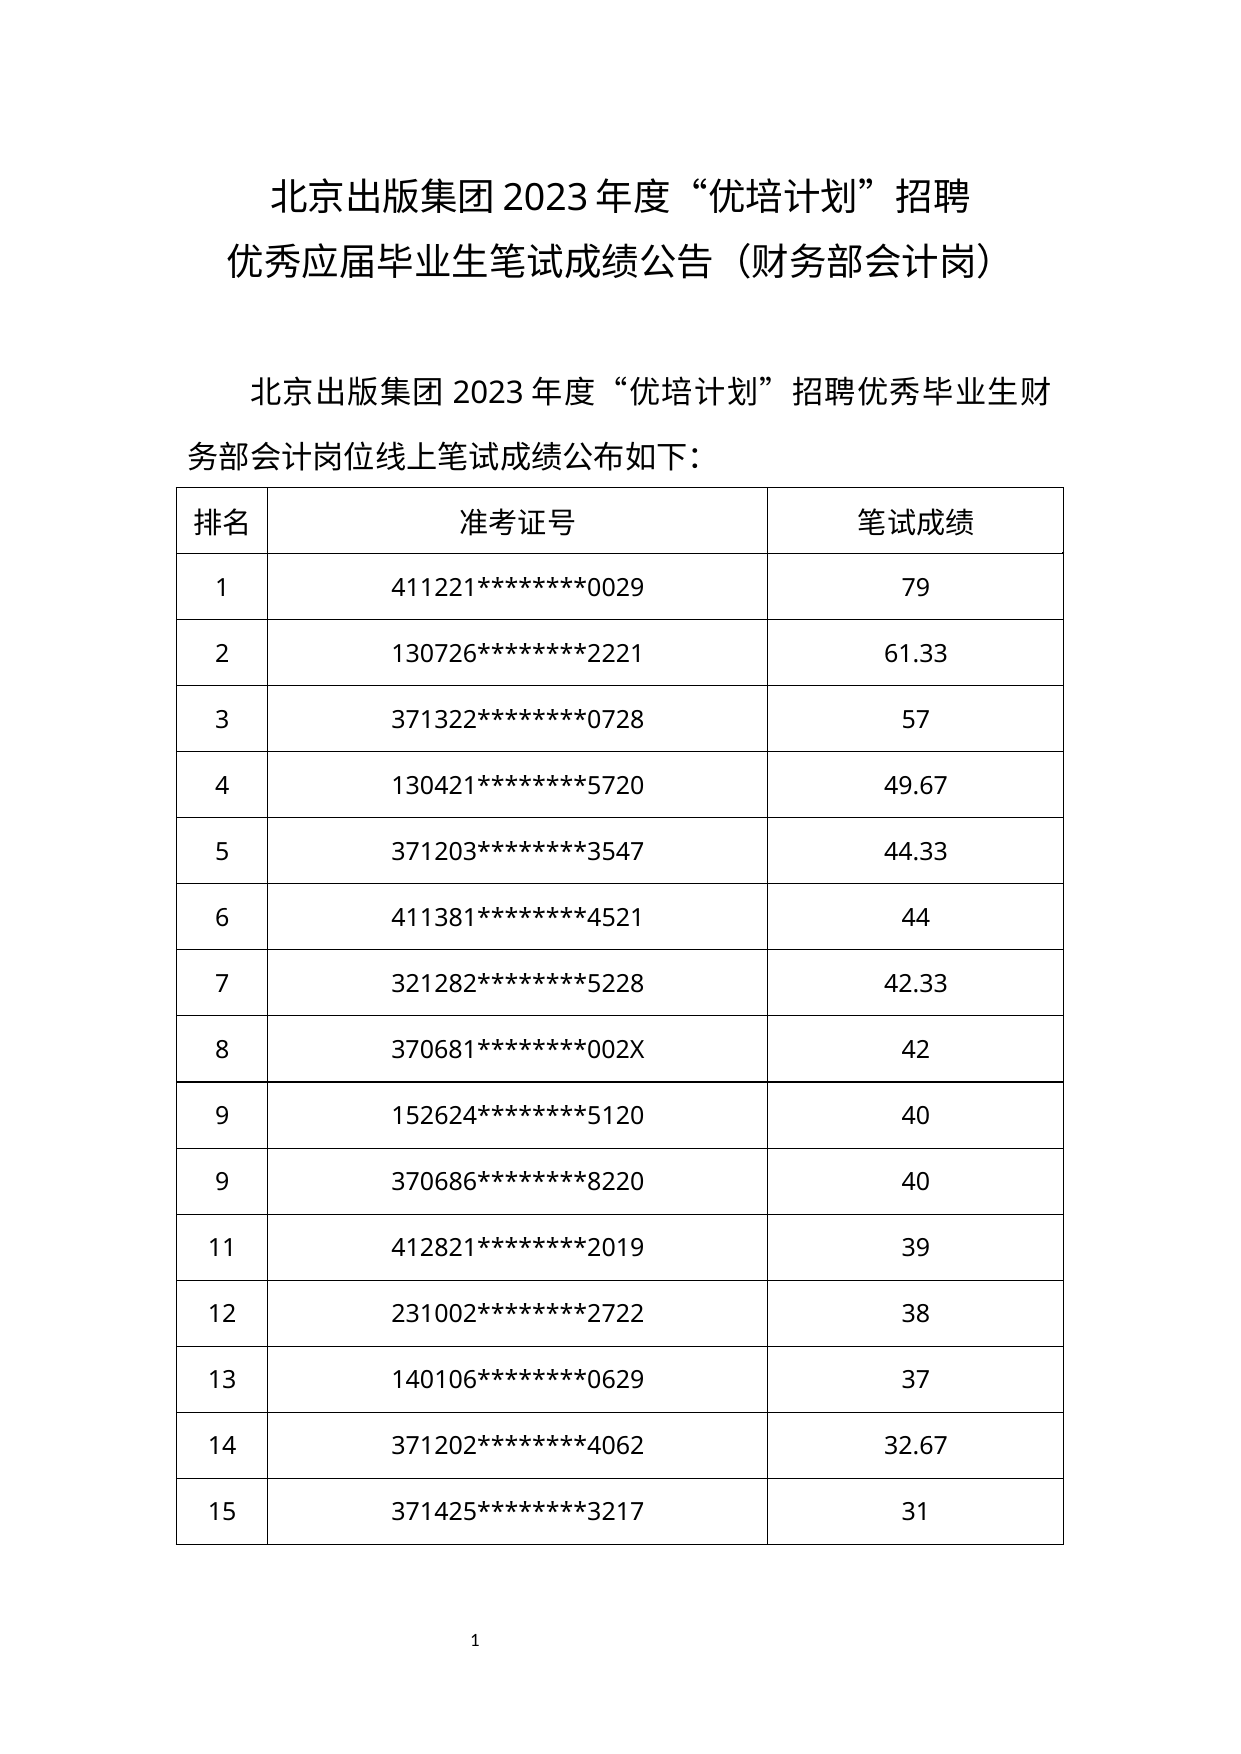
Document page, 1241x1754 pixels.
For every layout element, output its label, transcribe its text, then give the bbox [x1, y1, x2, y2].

table_cell 412821********2019 [268, 1215, 767, 1279]
table_cell 37 [768, 1347, 1063, 1412]
table_cell 42.33 [768, 950, 1063, 1015]
table_cell 140106********0629 [268, 1347, 767, 1412]
table_cell 2 [177, 620, 267, 685]
table_cell 8 [177, 1016, 267, 1081]
table_cell 231002********2722 [268, 1281, 767, 1346]
table_cell 40 [768, 1083, 1063, 1147]
table_cell 12 [177, 1281, 267, 1346]
table_cell 9 [177, 1083, 267, 1147]
table_cell 1 [177, 554, 267, 619]
table_cell 44.33 [768, 818, 1063, 883]
table_cell 3 [177, 686, 267, 751]
table_cell 371322********0728 [268, 686, 767, 751]
table_cell 32.67 [768, 1413, 1063, 1478]
text 优秀应届毕业生笔试成绩公告（财务部会计岗） [187, 227, 1053, 292]
table_cell 371203********3547 [268, 818, 767, 883]
table_cell 371425********3217 [268, 1479, 767, 1544]
table_cell 4 [177, 752, 267, 817]
table_cell 411221********0029 [268, 554, 767, 619]
table_header 排名 [177, 488, 267, 553]
table_cell 152624********5120 [268, 1083, 767, 1147]
table_cell 6 [177, 884, 267, 949]
text 北京出版集团2023年度“优培计划”招聘 [187, 162, 1053, 227]
table_cell 49.67 [768, 752, 1063, 817]
table_cell 7 [177, 950, 267, 1015]
table_cell 370681********002X [268, 1016, 767, 1081]
table_cell 13 [177, 1347, 267, 1412]
table_cell 130421********5720 [268, 752, 767, 817]
table_cell 39 [768, 1215, 1063, 1279]
table_cell 38 [768, 1281, 1063, 1346]
table_header 笔试成绩 [768, 488, 1063, 553]
table_cell 44 [768, 884, 1063, 949]
table_cell 57 [768, 686, 1063, 751]
table_cell 411381********4521 [268, 884, 767, 949]
table_cell 14 [177, 1413, 267, 1478]
table_cell 79 [768, 554, 1063, 619]
table_header 准考证号 [268, 488, 767, 553]
table_cell 15 [177, 1479, 267, 1544]
table_cell 40 [768, 1149, 1063, 1213]
table_cell 61.33 [768, 620, 1063, 685]
table_cell 42 [768, 1016, 1063, 1081]
table_cell 321282********5228 [268, 950, 767, 1015]
table_cell 371202********4062 [268, 1413, 767, 1478]
table_cell 9 [177, 1149, 267, 1213]
text 北京出版集团2023年度“优培计划”招聘优秀毕业生财务部会计岗位线上笔试成绩公布如下： [187, 357, 1053, 487]
table_cell 130726********2221 [268, 620, 767, 685]
table_cell 11 [177, 1215, 267, 1279]
table_cell 370686********8220 [268, 1149, 767, 1213]
table_cell 31 [768, 1479, 1063, 1544]
table_cell 5 [177, 818, 267, 883]
